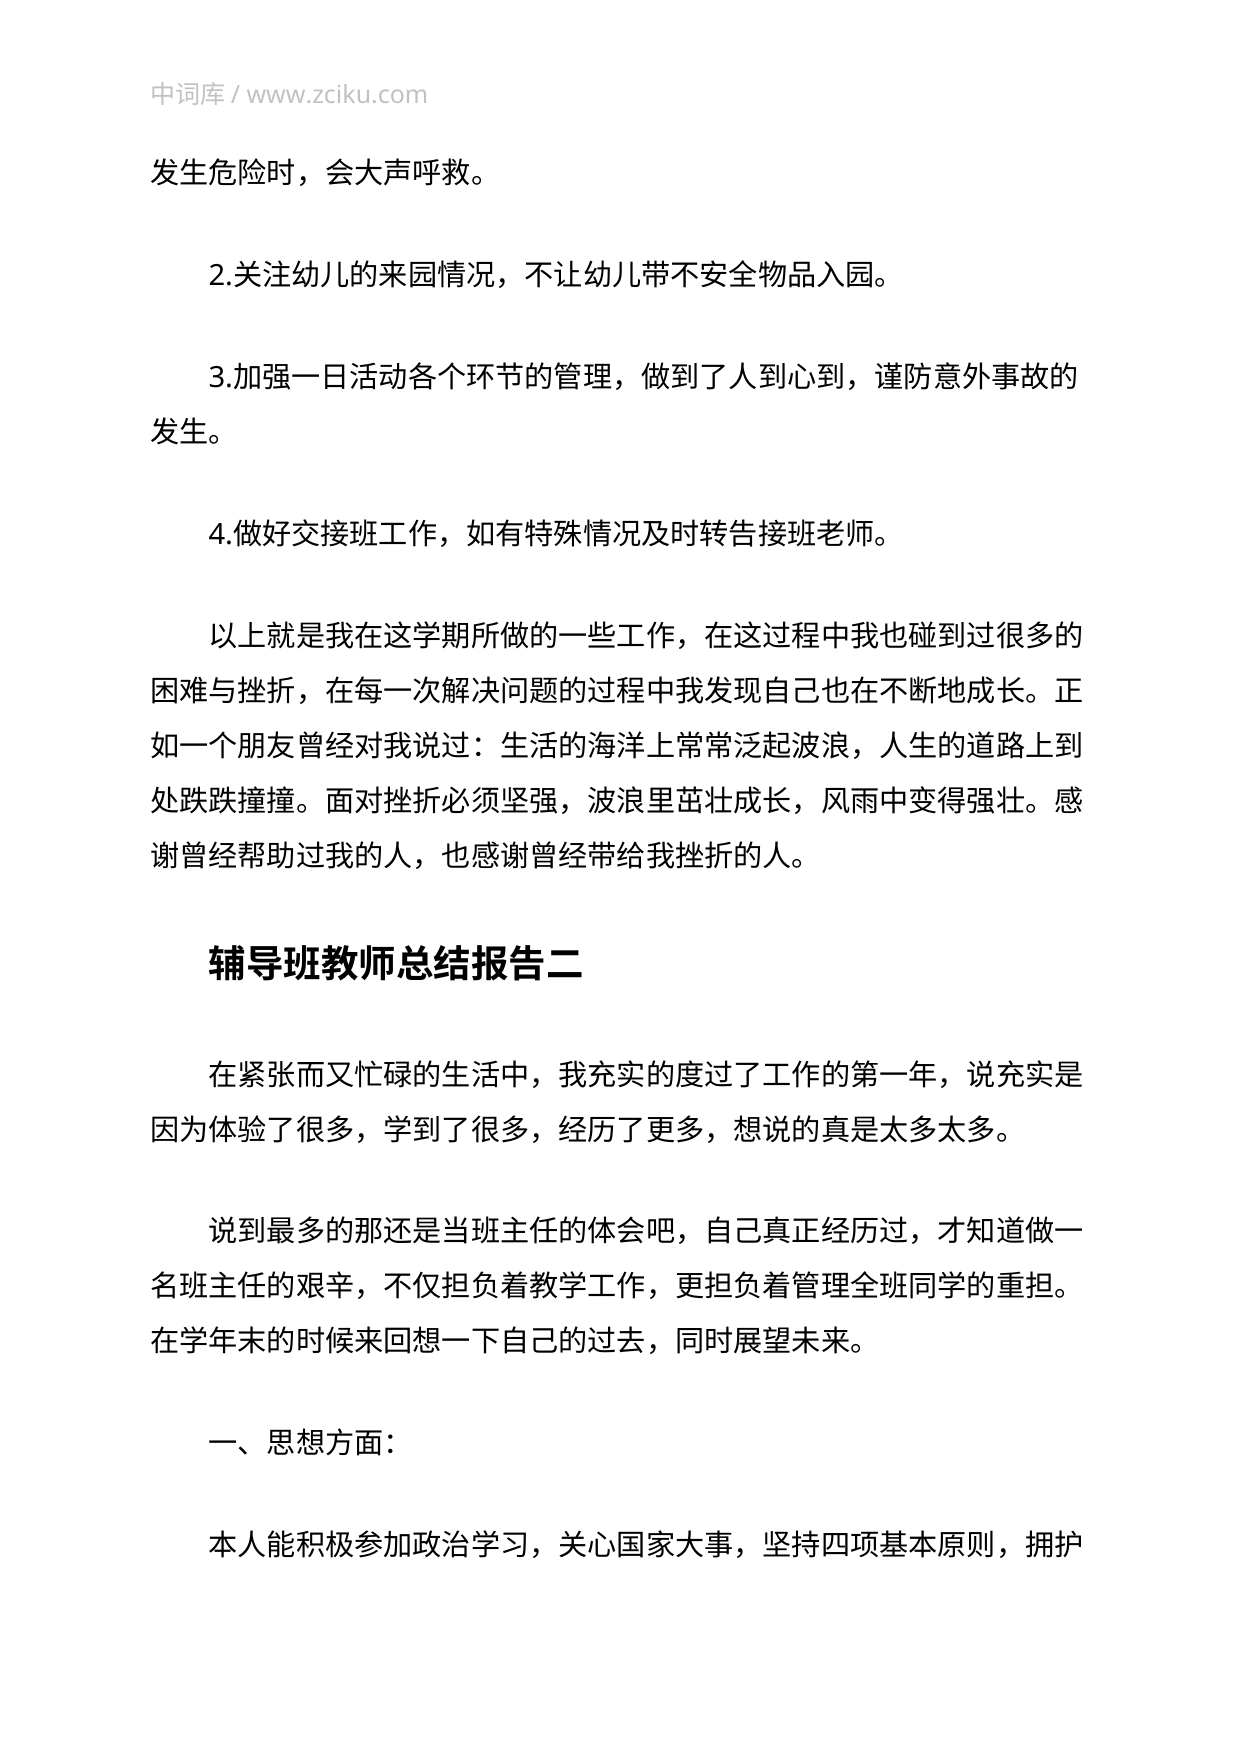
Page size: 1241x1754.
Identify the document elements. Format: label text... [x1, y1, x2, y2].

text 2.关注幼儿的来园情况，不让幼儿带不安全物品入园。 [150, 252, 1090, 294]
text 4.做好交接班工作，如有特殊情况及时转告接班老师。 [150, 511, 1090, 553]
text 辅导班教师总结报告二 [150, 934, 1090, 988]
text 以上就是我在这学期所做的一些工作，在这过程中我也碰到过很多的困难与挫折，在每一次解决问题的过程中我发现自己也在不断地成长。正如一个朋友曾经对我说过：生活的海洋上常常泛起波浪，人生的道路上到处跌跌撞撞。面对挫折必须坚强，波浪里茁壮成长，风雨中变得强壮。感谢曾经帮助过我的人，也感谢曾经带给我挫折的人。 [150, 612, 1090, 874]
text 3.加强一日活动各个环节的管理，做到了人到心到，谨防意外事故的发生。 [150, 354, 1090, 451]
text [150, 150, 1090, 192]
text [150, 1521, 1090, 1563]
text 一、思想方面： [150, 1419, 1090, 1462]
text 说到最多的那还是当班主任的体会吧，自己真正经历过，才知道做一名班主任的艰辛，不仅担负着教学工作，更担负着管理全班同学的重担。在学年末的时候来回想一下自己的过去，同时展望未来。 [150, 1208, 1090, 1360]
text 在紧张而又忙碌的生活中，我充实的度过了工作的第一年，说充实是因为体验了很多，学到了很多，经历了更多，想说的真是太多太多。 [150, 1051, 1090, 1148]
